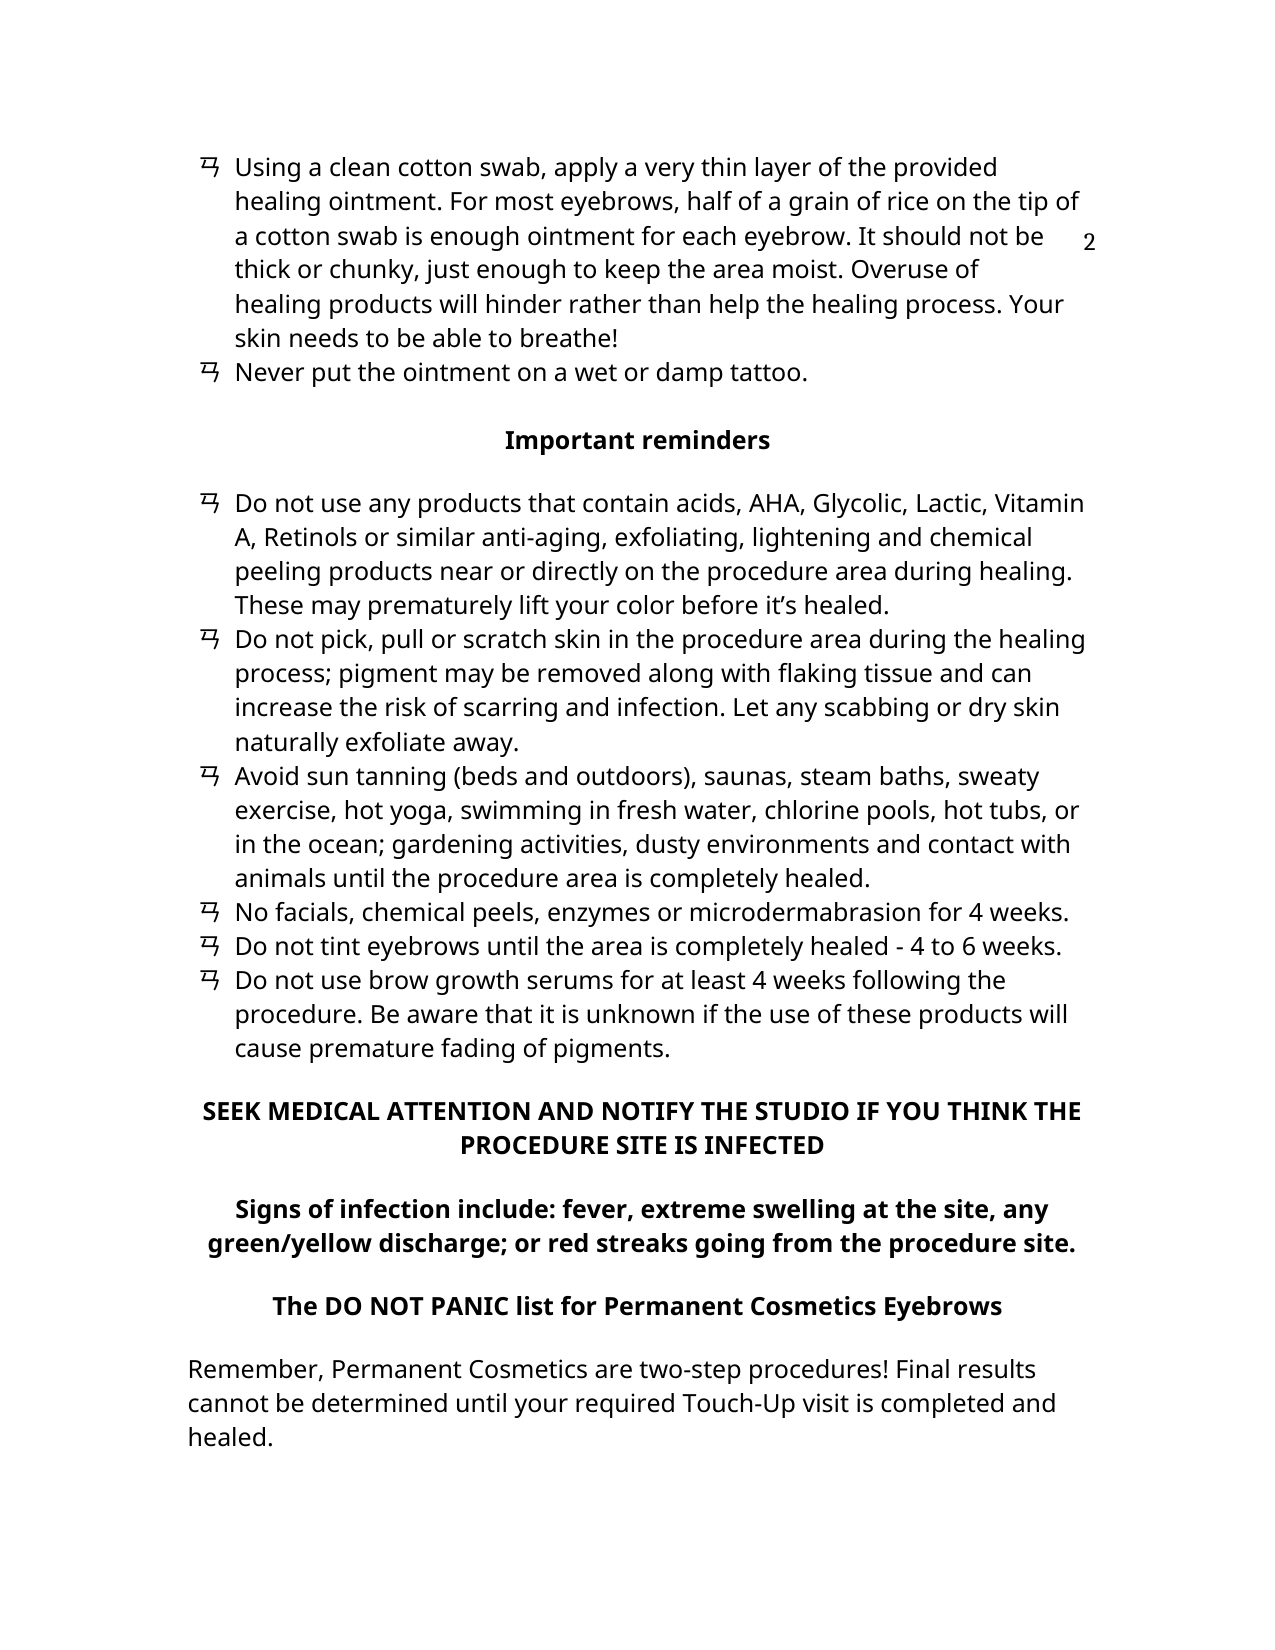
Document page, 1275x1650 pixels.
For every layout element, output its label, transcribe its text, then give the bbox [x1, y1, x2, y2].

list Using a clean cotton swab, apply a very thin layer of the provided healing ointment. For most eyebrows, half of a grain of rice on the tip of a cotton swab is enough ointment for each eyebrow. It should not be thick or chunky, just enough to keep the area moist. Overuse of healing products will hinder rather than help the healing process. Your skin needs to be able to breathe! [197, 150, 1087, 354]
list Do not tint eyebrows until the area is completely healed - 4 to 6 weeks. [197, 1045, 1087, 1079]
text Signs of infection include: fever, extreme swelling at the site, any green/yellow discharge; or red streaks going from the procedure site. [197, 1337, 1087, 1405]
text The DO NOT PANIC list for Permanent Cosmetics Eyebrows [187, 1434, 1087, 1468]
text SEEK MEDICAL ATTENTION AND NOTIFY THE STUDIO IF YOU THINK THE PROCEDURE SITE IS INFECTED [197, 1240, 1087, 1308]
list No facials, chemical peels, enzymes or microdermabrasion for 4 weeks. [197, 982, 1087, 1016]
list Do not pick, pull or scratch skin in the procedure area during the healing process; pigment may be removed along with flaking tissue and can increase the risk of scarring and infection. Let any scabbing or dry skin naturally exfoliate away. [197, 651, 1087, 787]
text Important reminders [187, 422, 1087, 457]
list Avoid sun tanning (beds and outdoors), saunas, steam baths, sweaty exercise, hot yoga, swimming in fresh water, chlorine pools, hot tubs, or in the ocean; gardening activities, dusty environments and contact with animals until the procedure area is completely healed. [197, 817, 1087, 953]
list Do not use brow growth serums for at least 4 weeks following the procedure. Be aware that it is unknown if the use of these products will cause premature fading of pigments. [197, 1108, 1087, 1211]
list Do not use any products that contain acids, AHA, Glycolic, Lactic, Vitamin A, Retinols or similar anti-aging, exfoliating, lightening and chemical peeling products near or directly on the procedure area during healing. These may prematurely lift your color before it’s healed. [197, 486, 1087, 622]
list Never put the ointment on a wet or damp tattoo. [197, 354, 1087, 388]
